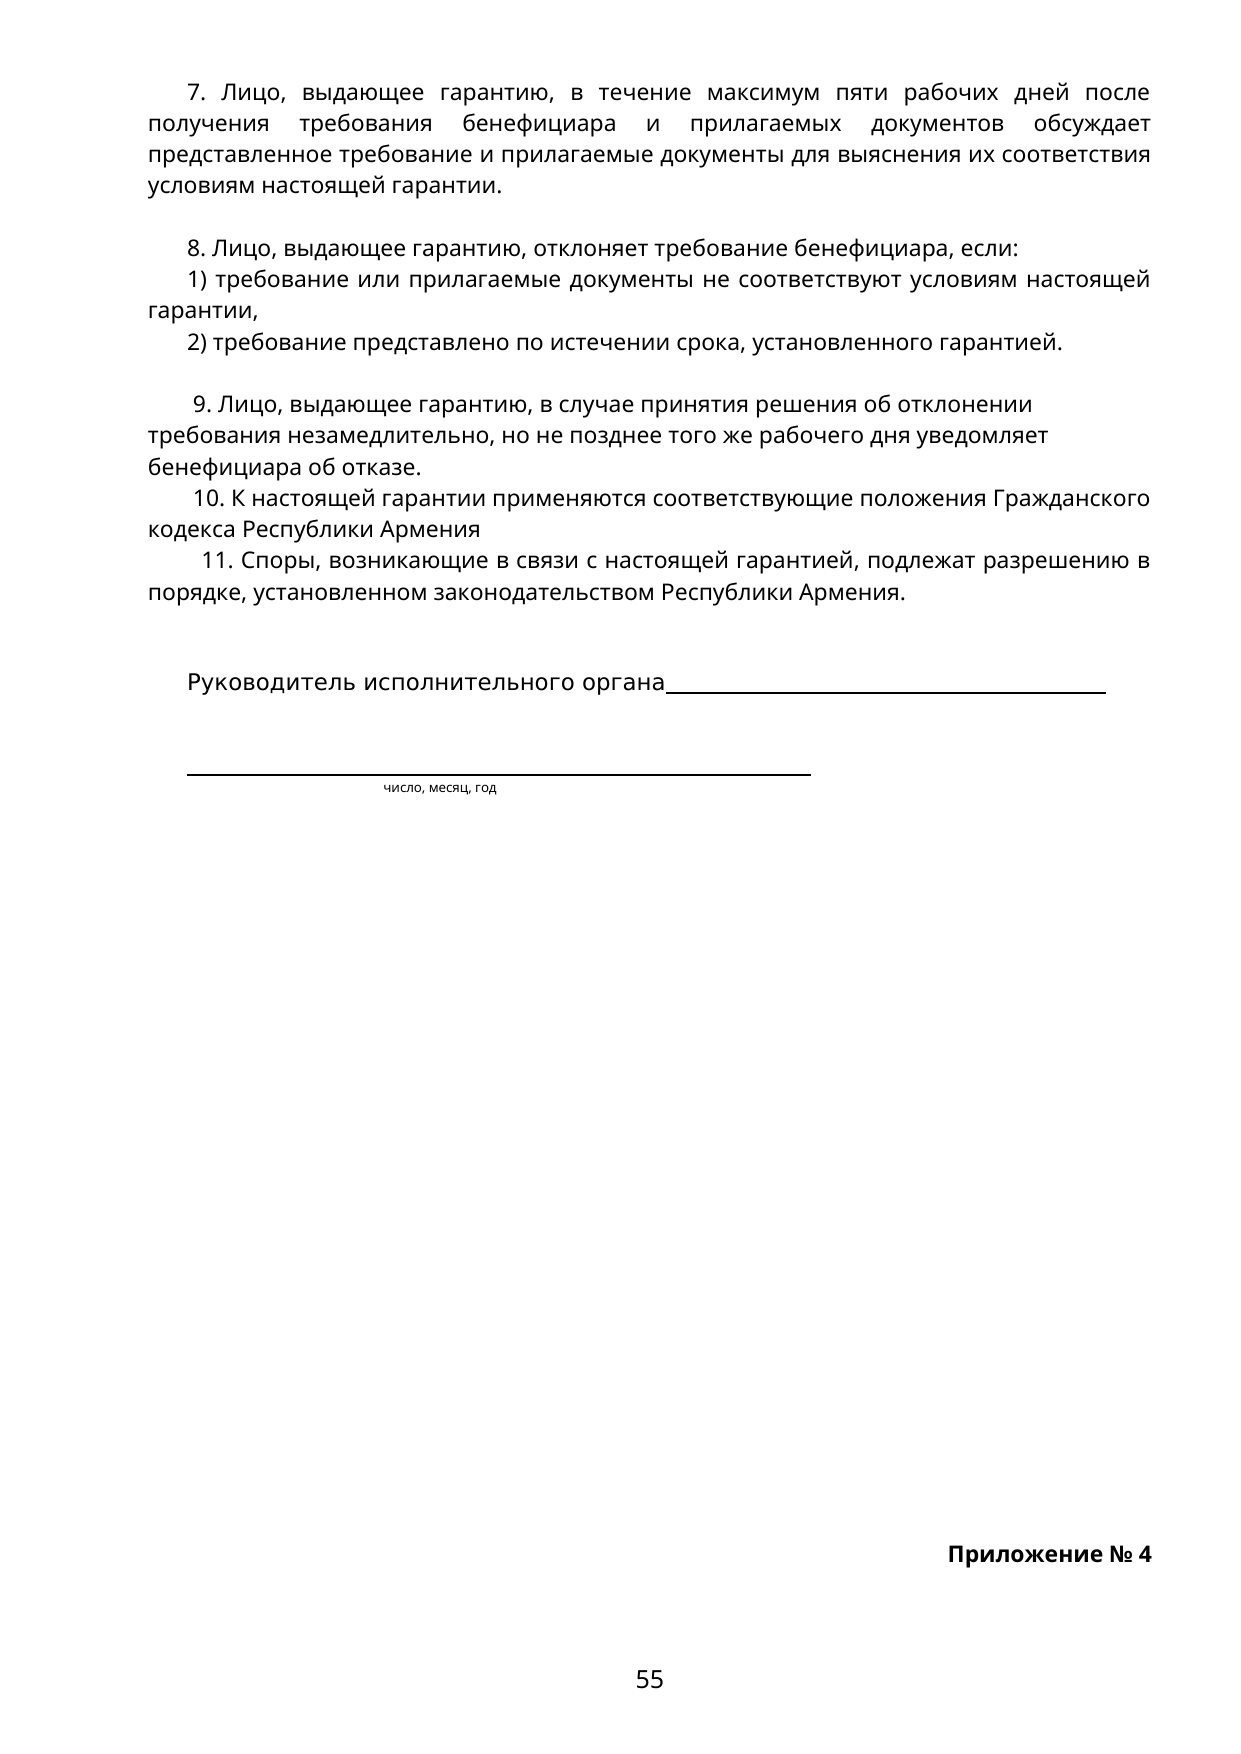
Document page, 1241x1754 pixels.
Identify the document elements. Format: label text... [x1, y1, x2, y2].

text 11. Споры, возникающие в связи с настоящей гарантией, подлежат разрешению в порядке, установленном законодательством Республики Армения. [148, 544, 1152, 607]
text 1) требование или прилагаемые документы не соответствуют условиям настоящей гарантии, [148, 263, 1152, 326]
text 7. Лицо, выдающее гарантию, в течение максимум пяти рабочих дней после получения требования бенефициара и прилагаемых документов обсуждает представленное требование и прилагаемые документы для выяснения их соответствия условиям настоящей гарантии. [148, 76, 1152, 201]
text число, месяц, год [148, 778, 1152, 809]
text Руководитель исполнительного органа [148, 669, 1152, 696]
text 2) требование представлено по истечении срока, установленного гарантией. [148, 326, 1152, 357]
text 8. Лицо, выдающее гарантию, отклоняет требование бенефициара, если: [148, 232, 1152, 263]
text 9. Лицо, выдающее гарантию, в случае принятия решения об отклонении требования незамедлительно, но не позднее того же рабочего дня уведомляет бенефициара об отказе. [148, 388, 1152, 482]
text 10. К настоящей гарантии применяются соответствующие положения Гражданского кодекса Республики Армения [148, 482, 1152, 544]
text Приложение № 4 [148, 1538, 1152, 1569]
